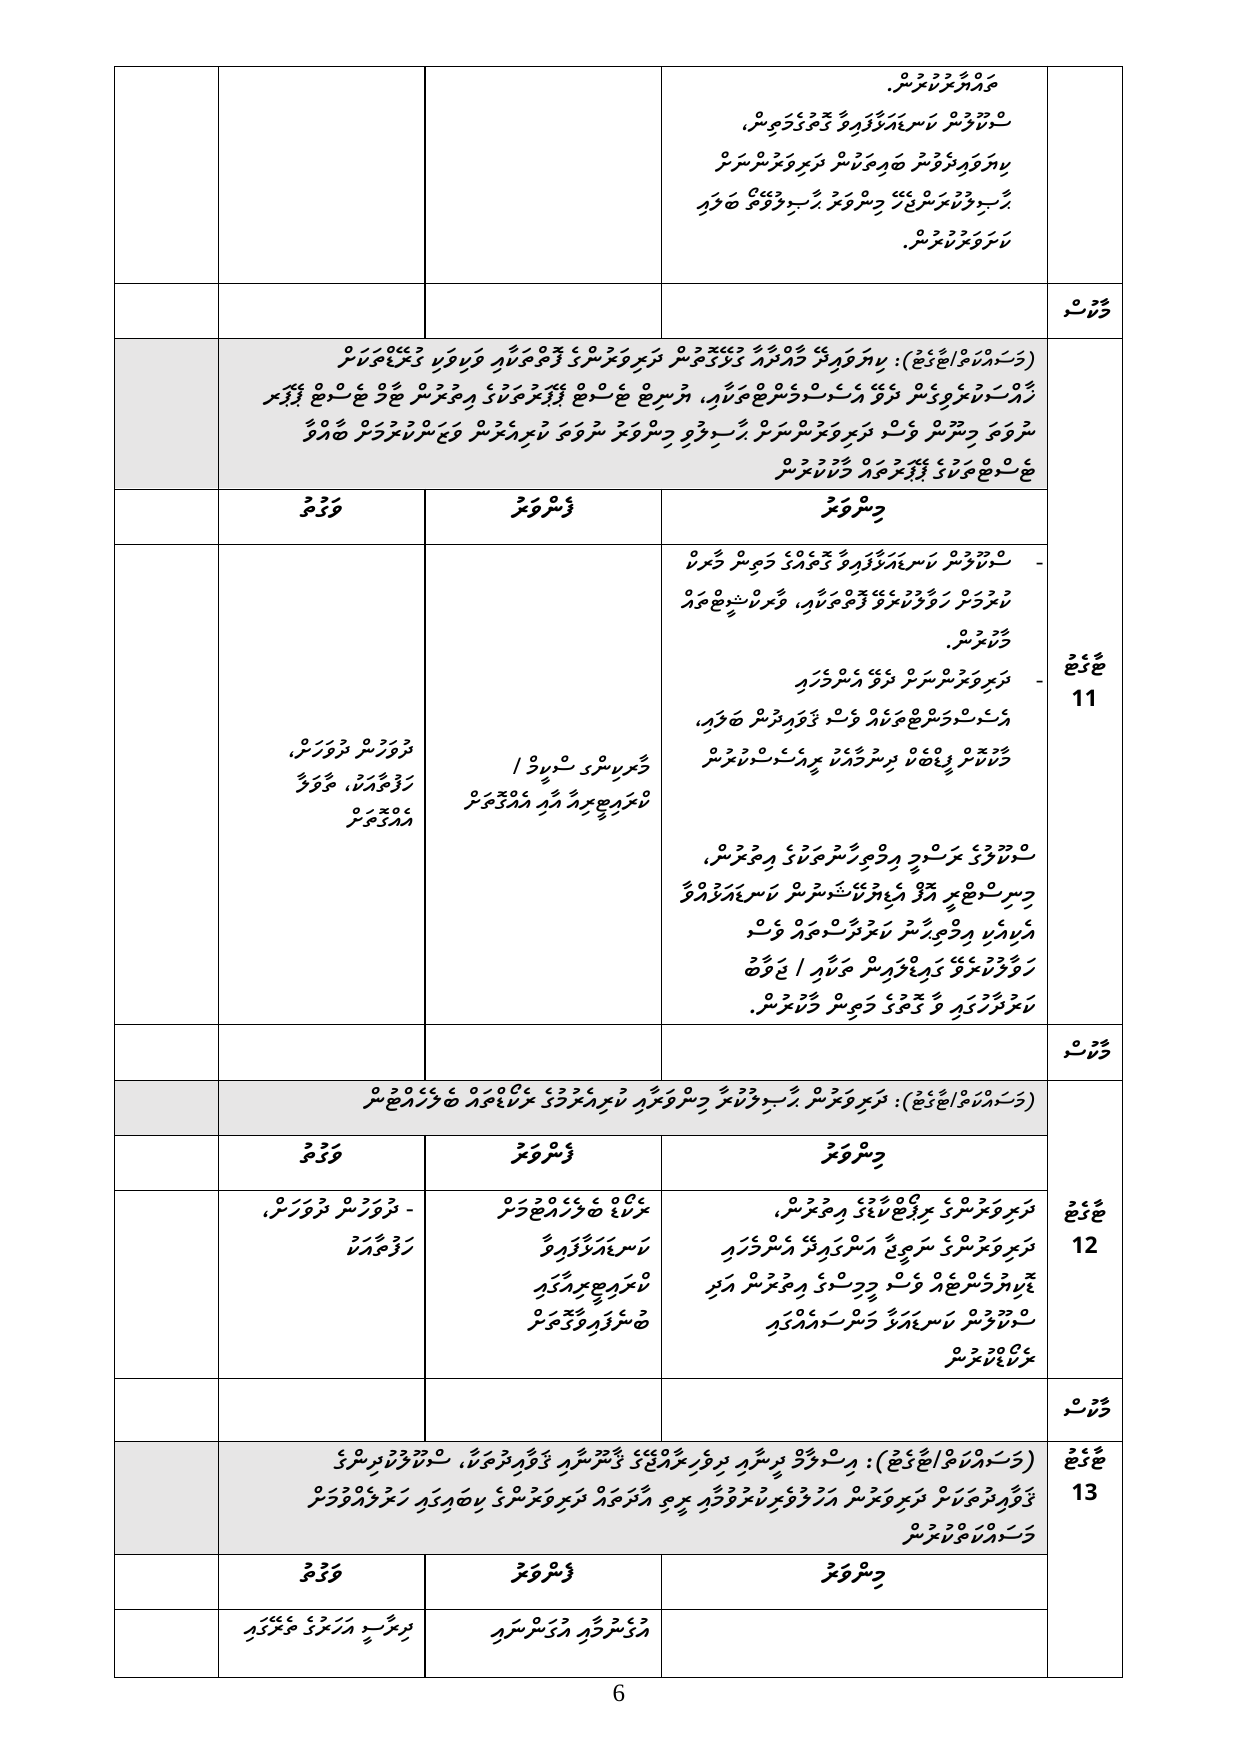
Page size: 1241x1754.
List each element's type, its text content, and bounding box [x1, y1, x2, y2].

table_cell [219, 67, 424, 283]
table_cell [219, 284, 424, 338]
table_cell [115, 284, 218, 338]
table_cell [115, 1442, 218, 1554]
table_cell [115, 1136, 218, 1190]
table_cell [115, 1555, 218, 1609]
table_cell [115, 1025, 218, 1079]
table_cell [115, 1191, 218, 1377]
table_cell [115, 1379, 218, 1441]
table_cell [662, 1025, 1047, 1079]
table_cell މާރކިންގ ސްކީމް / ކްރައިޓީރިއާ އާއި އެއްގޮތަށް [426, 545, 661, 1024]
table_cell [426, 1025, 661, 1079]
table_cell މިންވަރު [662, 1136, 1047, 1190]
table_cell (މަސައްކަތް/ޓާގެޓު): ދަރިވަރުން ޙާޞިލުކުރާ މިންވަރާއި ކުރިއެރުމުގެ ރެކޯޑްތައް ބެލެހެއްޓުން [219, 1081, 1047, 1135]
table_cell މާކުސް [1048, 284, 1122, 338]
table_cell [115, 490, 218, 544]
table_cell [662, 1610, 1047, 1677]
table_cell މާކުސް [1048, 1379, 1122, 1441]
table_cell މިންވަރު [662, 490, 1047, 544]
table_cell (މަސައްކަތް/ޓާގެޓު): އިސްލާމް ދީނާއި ދިވެހިރާއްޖޭގެ ޤާނޫނާއި ޤަވާއިދުތަކާ، ސްކޫލުކުދިންގެ ޤަވާއިދުތަކަށް ދަރިވަރުން އަހުލުވެރިކުރުވުމާއި ރީތި އާދަތައް ދަރިވަރުންގެ ކިބައިގައި ހަރުލެއްވުމަށް މަސައްކަތްކުރުން [219, 1442, 1047, 1554]
table_cell ޓާގެޓު 12 [1048, 1081, 1122, 1377]
table_cell ވަގުތު [219, 1555, 424, 1609]
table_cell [219, 1610, 424, 1677]
table_cell [115, 545, 218, 1024]
table_cell ފެންވަރު [426, 490, 661, 544]
table_cell [115, 339, 218, 488]
table_cell [426, 284, 661, 338]
table_cell ވަގުތު [219, 1136, 424, 1190]
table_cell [426, 1610, 661, 1677]
table_cell (މަސައްކަތް/ޓާގެޓު): ކިޔަވައިދޭ މާއްދާއާ ގުޅޭގޮތުން ދަރިވަރުންގެ ފޮތްތަކާއި ވަކިވަކި ގުރޭޑްތަކަށް ޚާއްސަކުރެވިގެން ދެވޭ އެސެސްމެންޓްތަކާއި، ޔުނިޓް ޓެސްޓް ޕޭޕަރުތަކުގެ އިތުރުން ޓާމް ޓެސްޓް ޕޭޕަރ ނުވަތަ މިނޫން ވެސް ދަރިވަރުންނަށް ޙާސިލުވި މިންވަރު ނުވަތަ ކުރިއެރުން ވަޒަންކުރުމަށް ބާއްވާ ޓެސްޓްތަކުގެ ޕޭޕަރުތައް މާކުކުރުން [219, 339, 1047, 488]
table_cell ދަރިވަރުންގެ ރިޕޯޓްކާޑުގެ އިތުރުން، ދަރިވަރުންގެ ނަތީޖާ އަންގައިދޭ އެންމެހައި ޑޮކިޔުމެންޓެއް ވެސް މީމިސްގެ އިތުރުން އަދި ސްކޫލުން ކަނޑައަޅާ މަންސައެއްގައި ރެކޯޑްކުރުން [662, 1191, 1047, 1377]
table_cell [219, 1379, 424, 1441]
table_cell ފެންވަރު [426, 1136, 661, 1190]
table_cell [426, 67, 661, 283]
table_cell ވަގުތު [219, 490, 424, 544]
table_cell މިންވަރު [662, 1555, 1047, 1609]
table_cell - ދުވަހުން ދުވަހަށް، ހަފުތާއަކު [219, 1191, 424, 1377]
table_cell [219, 1025, 424, 1079]
table_cell ރެކޯޑް ބެލެހެއްޓުމަށް ކަނޑައަޅާފައިވާ ކްރައިޓީރިއާގައި ބުނެފައިވާގޮތަށް [426, 1191, 661, 1377]
table_cell [662, 1379, 1047, 1441]
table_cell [662, 67, 1047, 283]
table_cell [115, 1610, 218, 1677]
table_cell ފެންވަރު [426, 1555, 661, 1609]
table_cell މާކުސް [1048, 1025, 1122, 1079]
table_cell ޓާގެޓު 13 [1048, 1442, 1122, 1677]
table_cell [115, 67, 218, 283]
table_cell ޓާގެޓު 11 [1048, 339, 1122, 1024]
table_cell [662, 284, 1047, 338]
table_cell [115, 1081, 218, 1135]
table_cell ދުވަހުން ދުވަހަށް، ހަފުތާއަކު، ތާވަލާ އެއްގޮތަށް [219, 545, 424, 1024]
table_cell ސްކޫލުން ކަނޑައަޅާފައިވާ ގޮތެއްގެ މަތިން މާރކް ކުރުމަށް ހަވާލުކުރެވޭ ފޮތްތަކާއި، ވާރކްޝީޓްތައް މާކުރުން. ދަރިވަރުންނަށް ދެވޭ އެންމެހައި އެސެސްމަންޓްތަކެއް ވެސް ޤަވައިދުން ބަލައި، މާކުކޮށް ފީޑްބެކް ދިނުމާއެކު ރީއެސެސްކުރުން ސްކޫލުގެ ރަސްމީ އިމްތިހާނުތަކުގެ އިތުރުން، މިނިސްޓްރީ އޮފް އެޑިޔުކޭޝަނުން ކަނޑައަޅުއްވާ އެކިއެކި އިމްތިޙާނު ކަރުދާސްތައް ވެސް ހަވާލުކުރެވޭ ގައިޑްލައިން ތަކާއި / ޖަވާބު ކަރުދާހުގައި ވާ ގޮތުގެ މަތިން މާކުރުން. [662, 545, 1047, 1024]
table_cell [426, 1379, 661, 1441]
